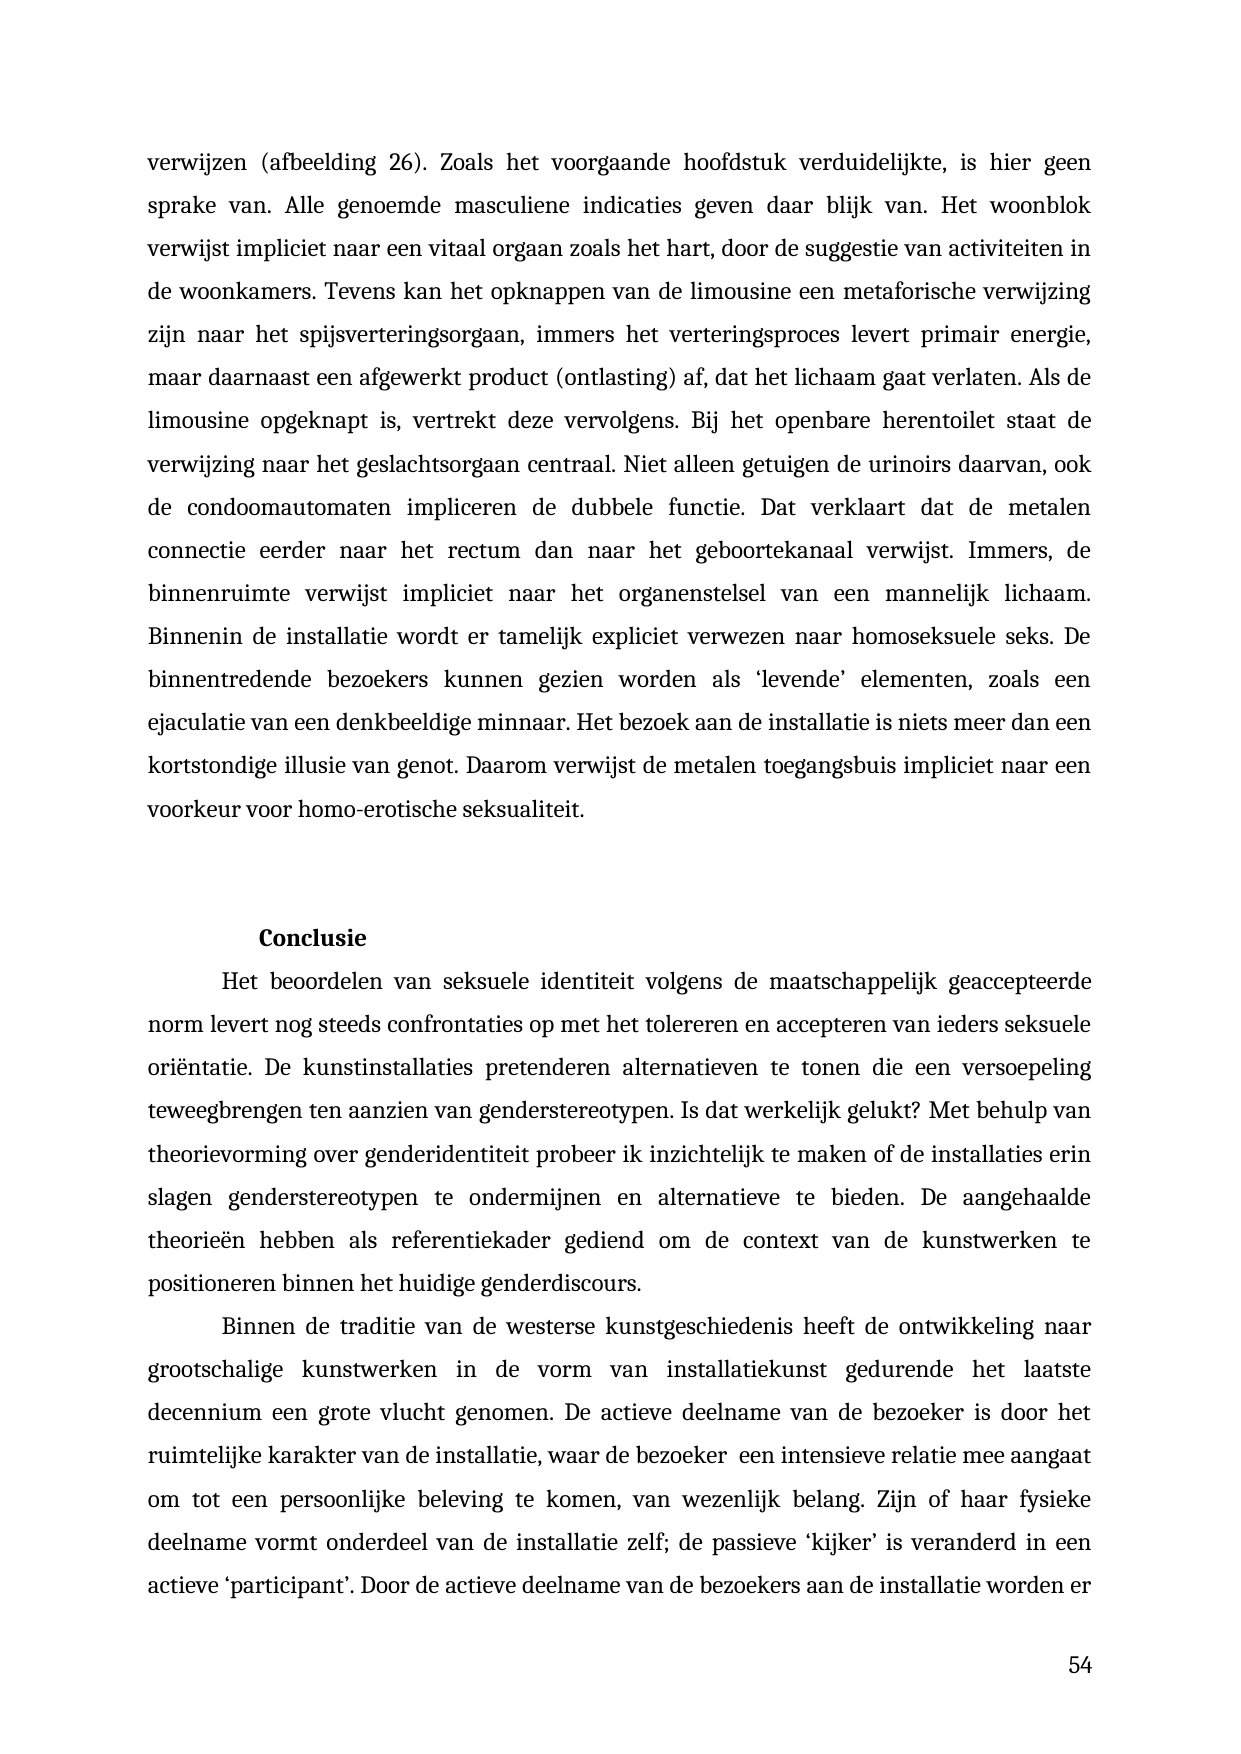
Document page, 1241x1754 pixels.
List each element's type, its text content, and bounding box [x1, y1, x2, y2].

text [148, 148, 1092, 823]
list Conclusie [259, 924, 1092, 953]
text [148, 1312, 1092, 1599]
text Het beoordelen van seksuele identiteit volgens de maatschappelijk geaccepteerde norm levert nog steeds confrontaties op met het tolereren en accepteren van ieders seksuele oriëntatie. De kunstinstallaties pretenderen alternatieven te tonen die een versoepeling teweegbrengen ten aanzien van genderstereotypen. Is dat werkelijk gelukt? Met behulp van theorievorming over genderidentiteit probeer ik inzichtelijk te maken of de installaties erin slagen genderstereotypen te ondermijnen en alternatieve te bieden. De aangehaalde theorieën hebben als referentiekader gediend om de context van de kunstwerken te positioneren binnen het huidige genderdiscours. [148, 967, 1092, 1298]
